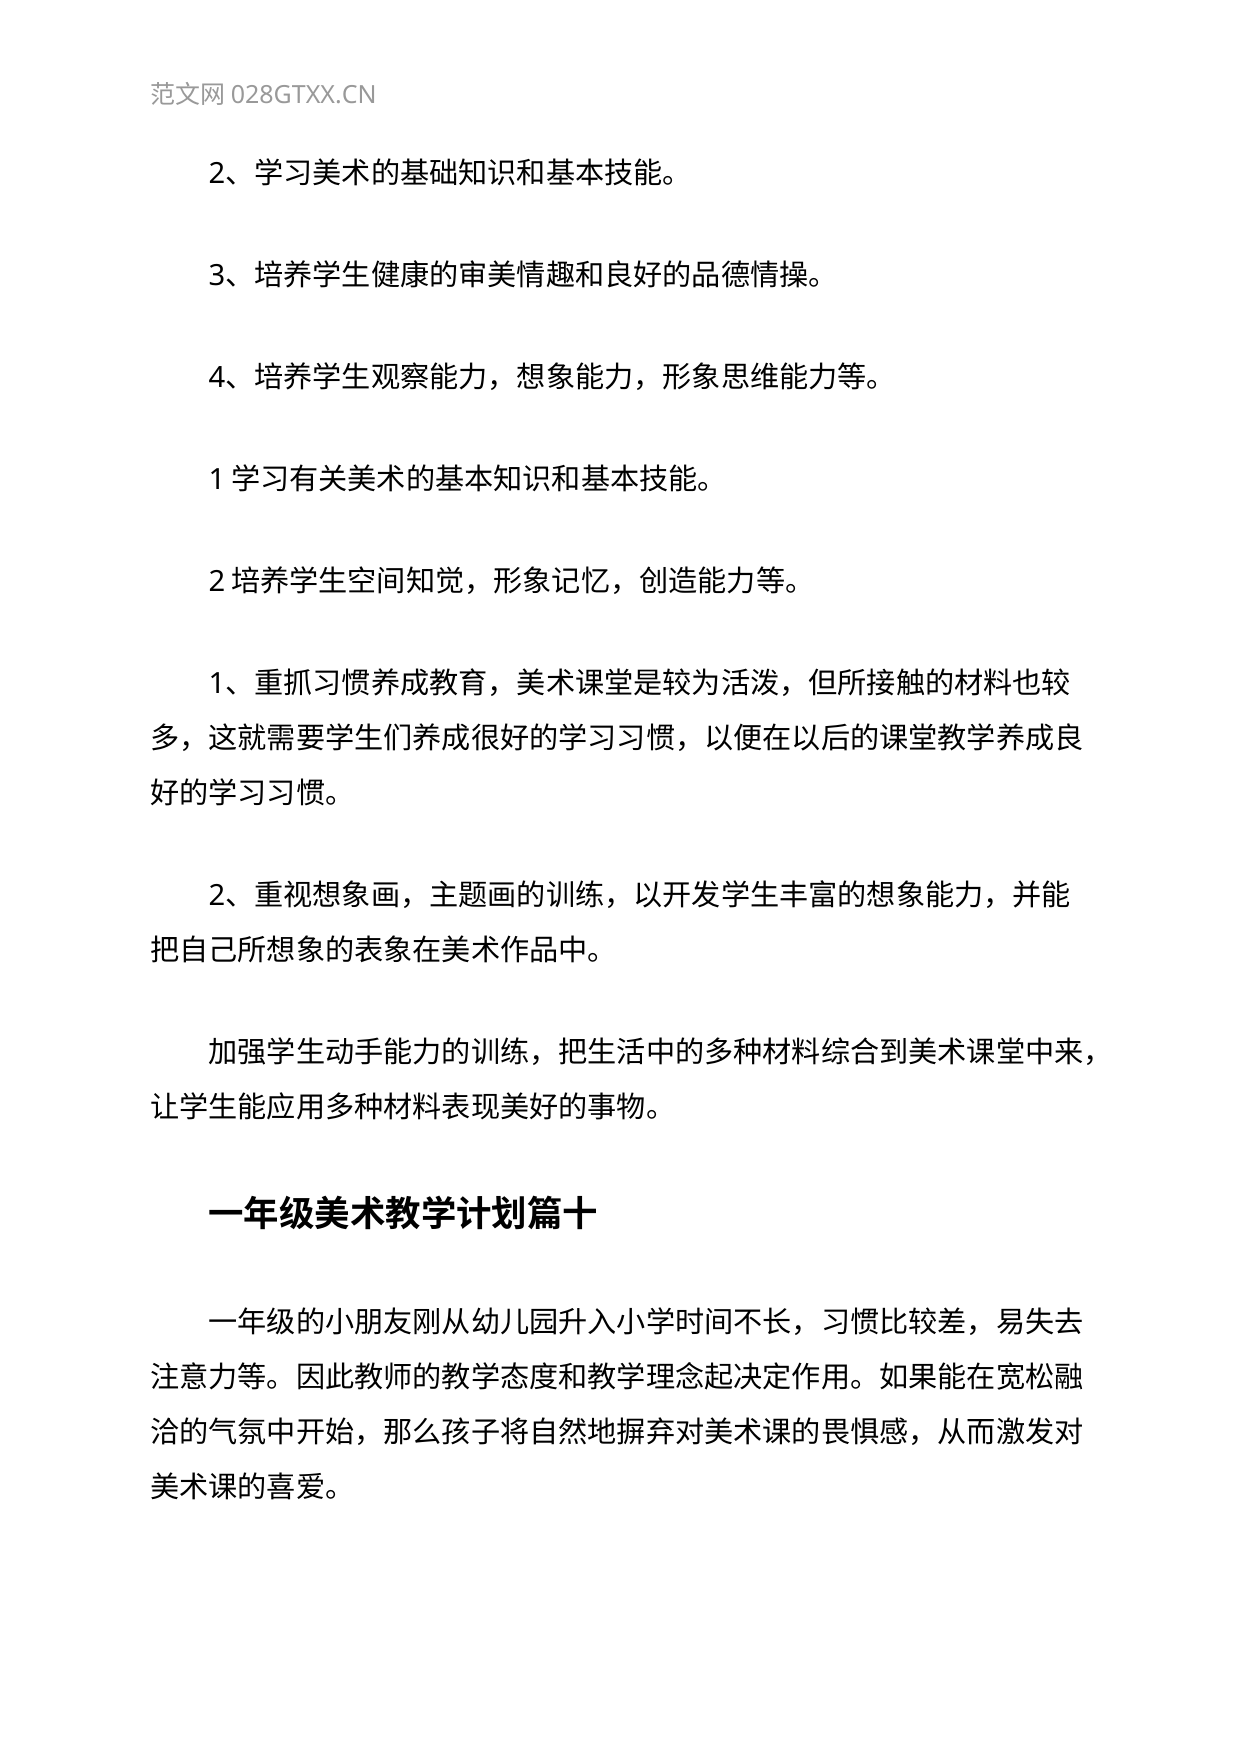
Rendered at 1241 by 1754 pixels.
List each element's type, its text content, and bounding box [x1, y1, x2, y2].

text 1、重抓习惯养成教育，美术课堂是较为活泼，但所接触的材料也较多，这就需要学生们养成很好的学习习惯，以便在以后的课堂教学养成良好的学习习惯。 [150, 660, 1090, 812]
text 加强学生动手能力的训练，把生活中的多种材料综合到美术课堂中来，让学生能应用多种材料表现美好的事物。 [150, 1028, 1090, 1126]
text 一年级美术教学计划篇十 [150, 1185, 1090, 1236]
text 3、培养学生健康的审美情趣和良好的品德情操。 [150, 252, 1090, 294]
text 1学习有关美术的基本知识和基本技能。 [150, 456, 1090, 498]
text 一年级的小朋友刚从幼儿园升入小学时间不长，习惯比较差，易失去注意力等。因此教师的教学态度和教学理念起决定作用。如果能在宽松融洽的气氛中开始，那么孩子将自然地摒弃对美术课的畏惧感，从而激发对美术课的喜爱。 [150, 1298, 1090, 1505]
text 2、重视想象画，主题画的训练，以开发学生丰富的想象能力，并能把自己所想象的表象在美术作品中。 [150, 872, 1090, 969]
text 2、学习美术的基础知识和基本技能。 [150, 150, 1090, 192]
text 4、培养学生观察能力，想象能力，形象思维能力等。 [150, 354, 1090, 396]
text 2培养学生空间知觉，形象记忆，创造能力等。 [150, 558, 1090, 600]
